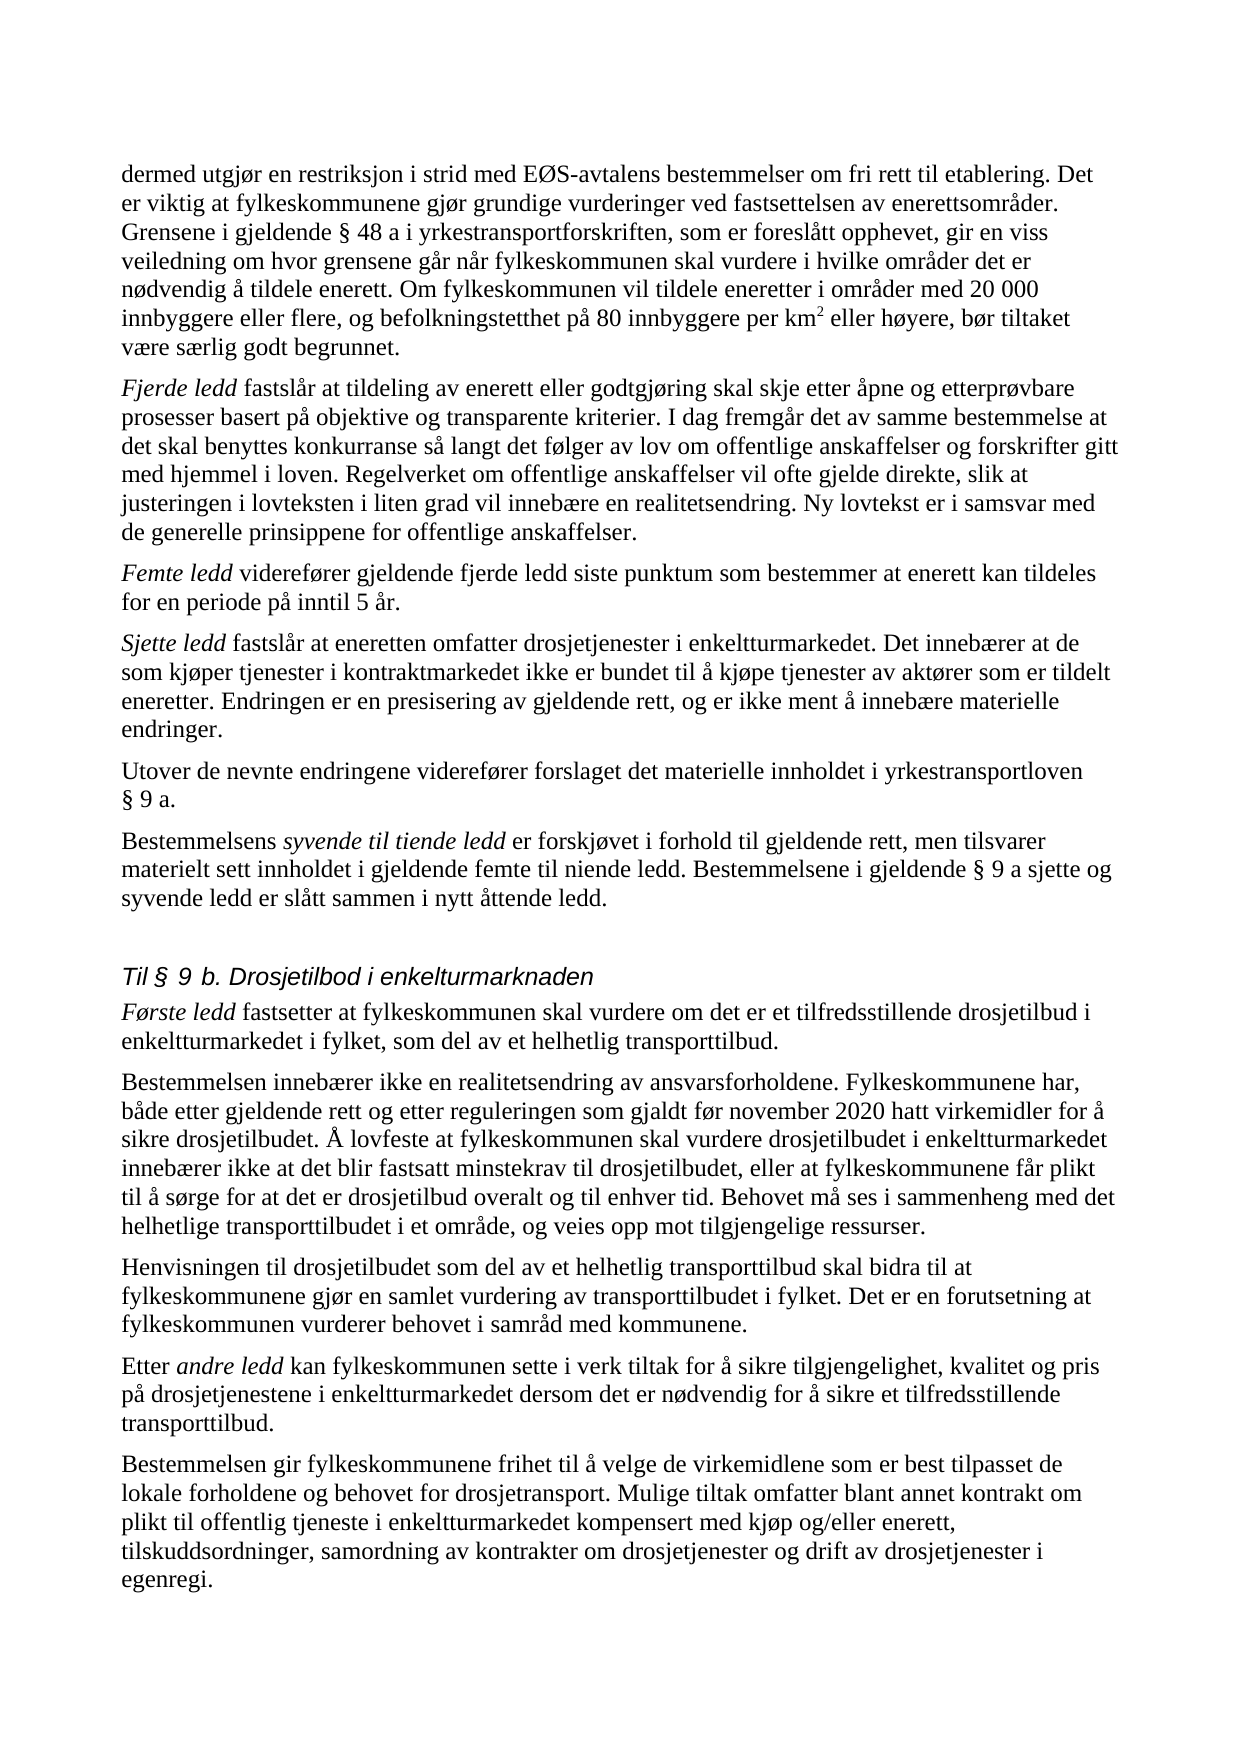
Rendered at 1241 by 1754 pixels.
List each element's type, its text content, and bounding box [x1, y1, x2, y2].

text Bestemmelsen innebærer ikke en realitetsendring av ansvarsforholdene. Fylkeskommunene har, både etter gjeldende rett og etter reguleringen som gjaldt før november 2020 hatt virkemidler for å sikre drosjetilbudet. Å lovfeste at fylkeskommunen skal vurdere drosjetilbudet i enkeltturmarkedet innebærer ikke at det blir fastsatt minstekrav til drosjetilbudet, eller at fylkeskommunene får plikt til å sørge for at det er drosjetilbud overalt og til enhver tid. Behovet må ses i sammenheng med det helhetlige transporttilbudet i et område, og veies opp mot tilgjengelige ressurser. [121, 1067, 1119, 1239]
text Til § 9 b. Drosjetilbod i enkelturmarknaden [121, 962, 1119, 991]
text Bestemmelsen gir fylkeskommunene frihet til å velge de virkemidlene som er best tilpasset de lokale forholdene og behovet for drosjetransport. Mulige tiltak omfatter blant annet kontrakt om plikt til offentlig tjeneste i enkeltturmarkedet kompensert med kjøp og/eller enerett, tilskuddsordninger, samordning av kontrakter om drosjetjenester og drift av drosjetjenester i egenregi. [121, 1449, 1119, 1593]
text Femte ledd viderefører gjeldende fjerde ledd siste punktum som bestemmer at enerett kan tildeles for en periode på inntil 5 år. [121, 558, 1119, 616]
text Første ledd fastsetter at fylkeskommunen skal vurdere om det er et tilfredsstillende drosjetilbud i enkeltturmarkedet i fylket, som del av et helhetlig transporttilbud. [121, 997, 1119, 1054]
text Utover de nevnte endringene viderefører forslaget det materielle innholdet i yrkestransportloven § 9 a. [121, 756, 1119, 813]
text Fjerde ledd fastslår at tildeling av enerett eller godtgjøring skal skje etter åpne og etterprøvbare prosesser basert på objektive og transparente kriterier. I dag fremgår det av samme bestemmelse at det skal benyttes konkurranse så langt det følger av lov om offentlige anskaffelser og forskrifter gitt med hjemmel i loven. Regelverket om offentlige anskaffelser vil ofte gjelde direkte, slik at justeringen i lovteksten i liten grad vil innebære en realitetsendring. Ny lovtekst er i samsvar med de generelle prinsippene for offentlige anskaffelser. [121, 373, 1119, 546]
text Henvisningen til drosjetilbudet som del av et helhetlig transporttilbud skal bidra til at fylkeskommunene gjør en samlet vurdering av transporttilbudet i fylket. Det er en forutsetning at fylkeskommunen vurderer behovet i samråd med kommunene. [121, 1252, 1119, 1338]
text Sjette ledd fastslår at eneretten omfatter drosjetjenester i enkeltturmarkedet. Det innebærer at de som kjøper tjenester i kontraktmarkedet ikke er bundet til å kjøpe tjenester av aktører som er tildelt eneretter. Endringen er en presisering av gjeldende rett, og er ikke ment å innebære materielle endringer. [121, 628, 1119, 743]
text Bestemmelsens syvende til tiende ledd er forskjøvet i forhold til gjeldende rett, men tilsvarer materielt sett innholdet i gjeldende femte til niende ledd. Bestemmelsene i gjeldende § 9 a sjette og syvende ledd er slått sammen i nytt åttende ledd. [121, 826, 1119, 912]
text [121, 159, 1119, 361]
text Etter andre ledd kan fylkeskommunen sette i verk tiltak for å sikre tilgjengelighet, kvalitet og pris på drosjetjenestene i enkeltturmarkedet dersom det er nødvendig for å sikre et tilfredsstillende transporttilbud. [121, 1351, 1119, 1437]
